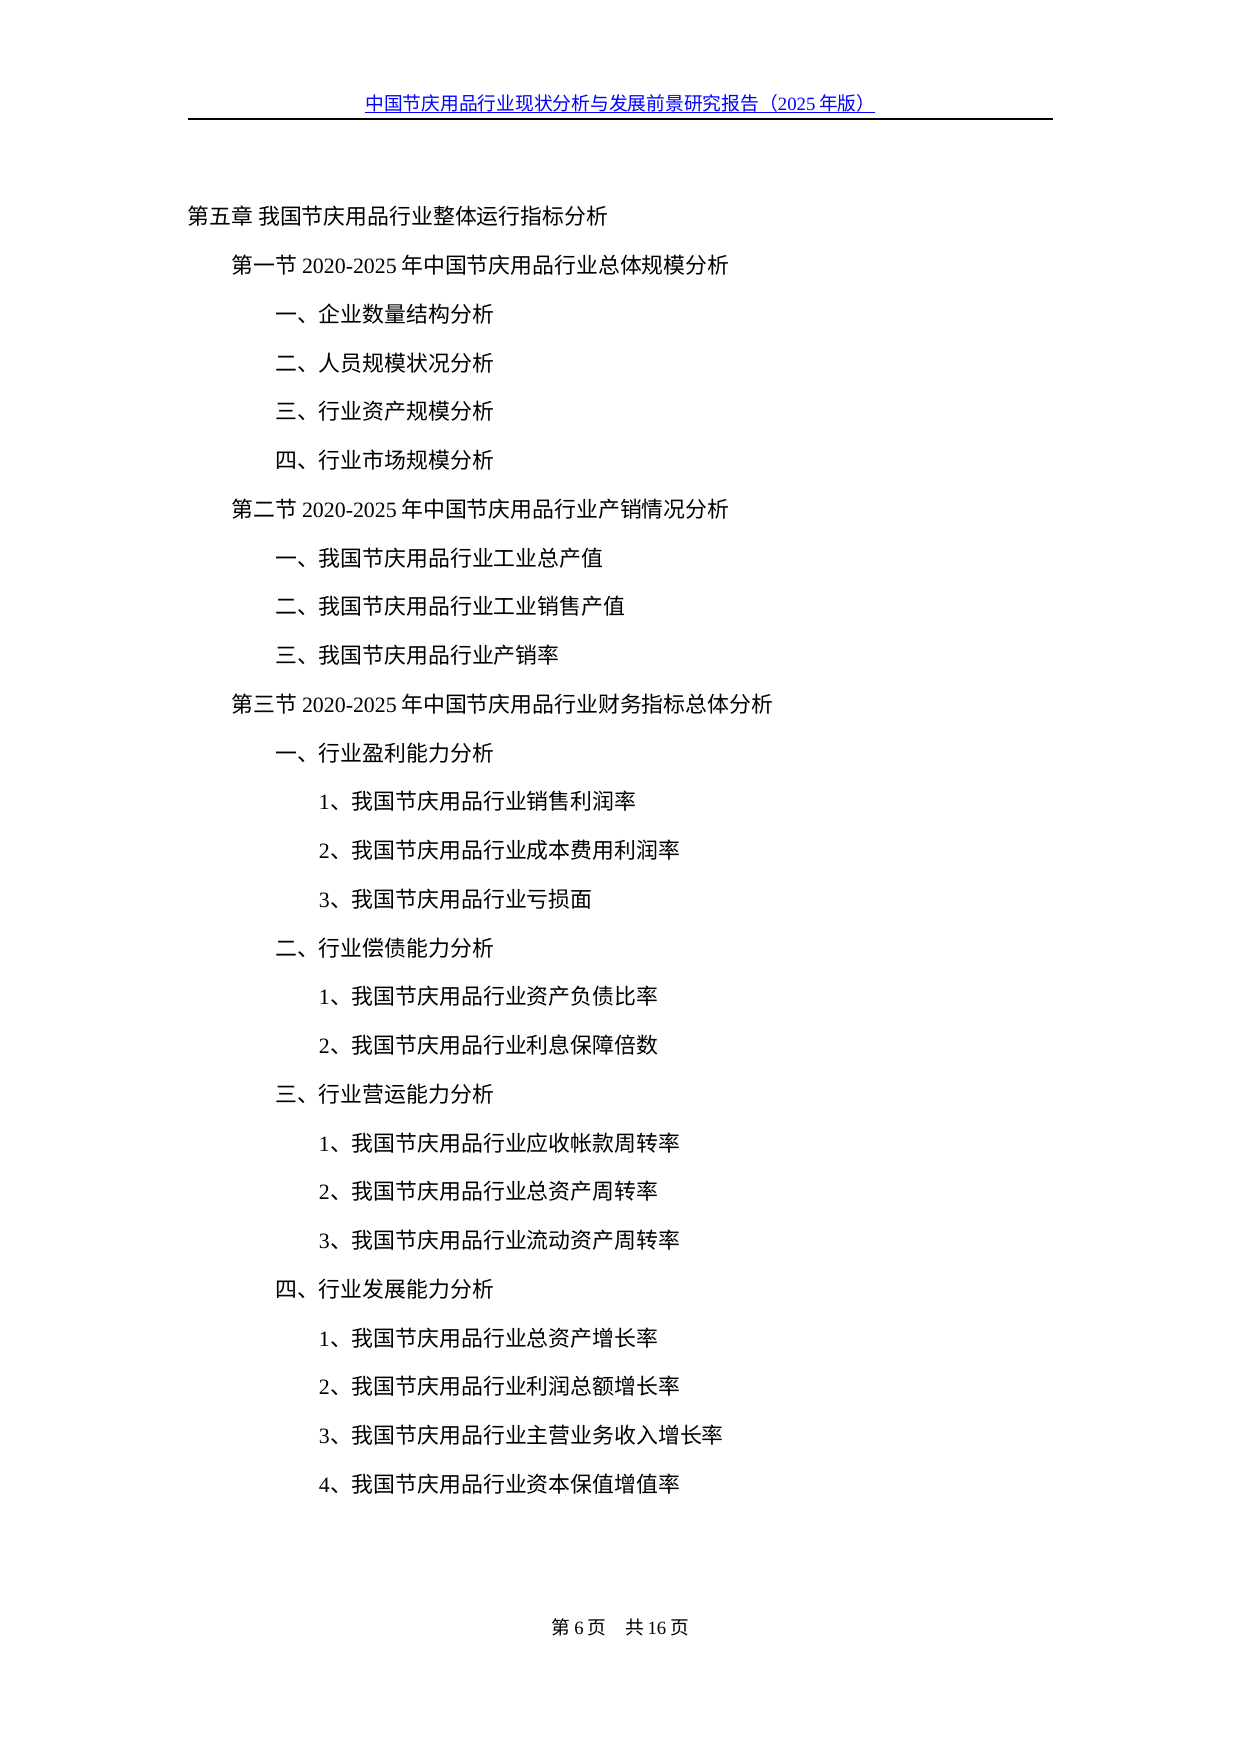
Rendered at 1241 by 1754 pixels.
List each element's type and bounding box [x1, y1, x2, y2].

text [187, 150, 1053, 1499]
